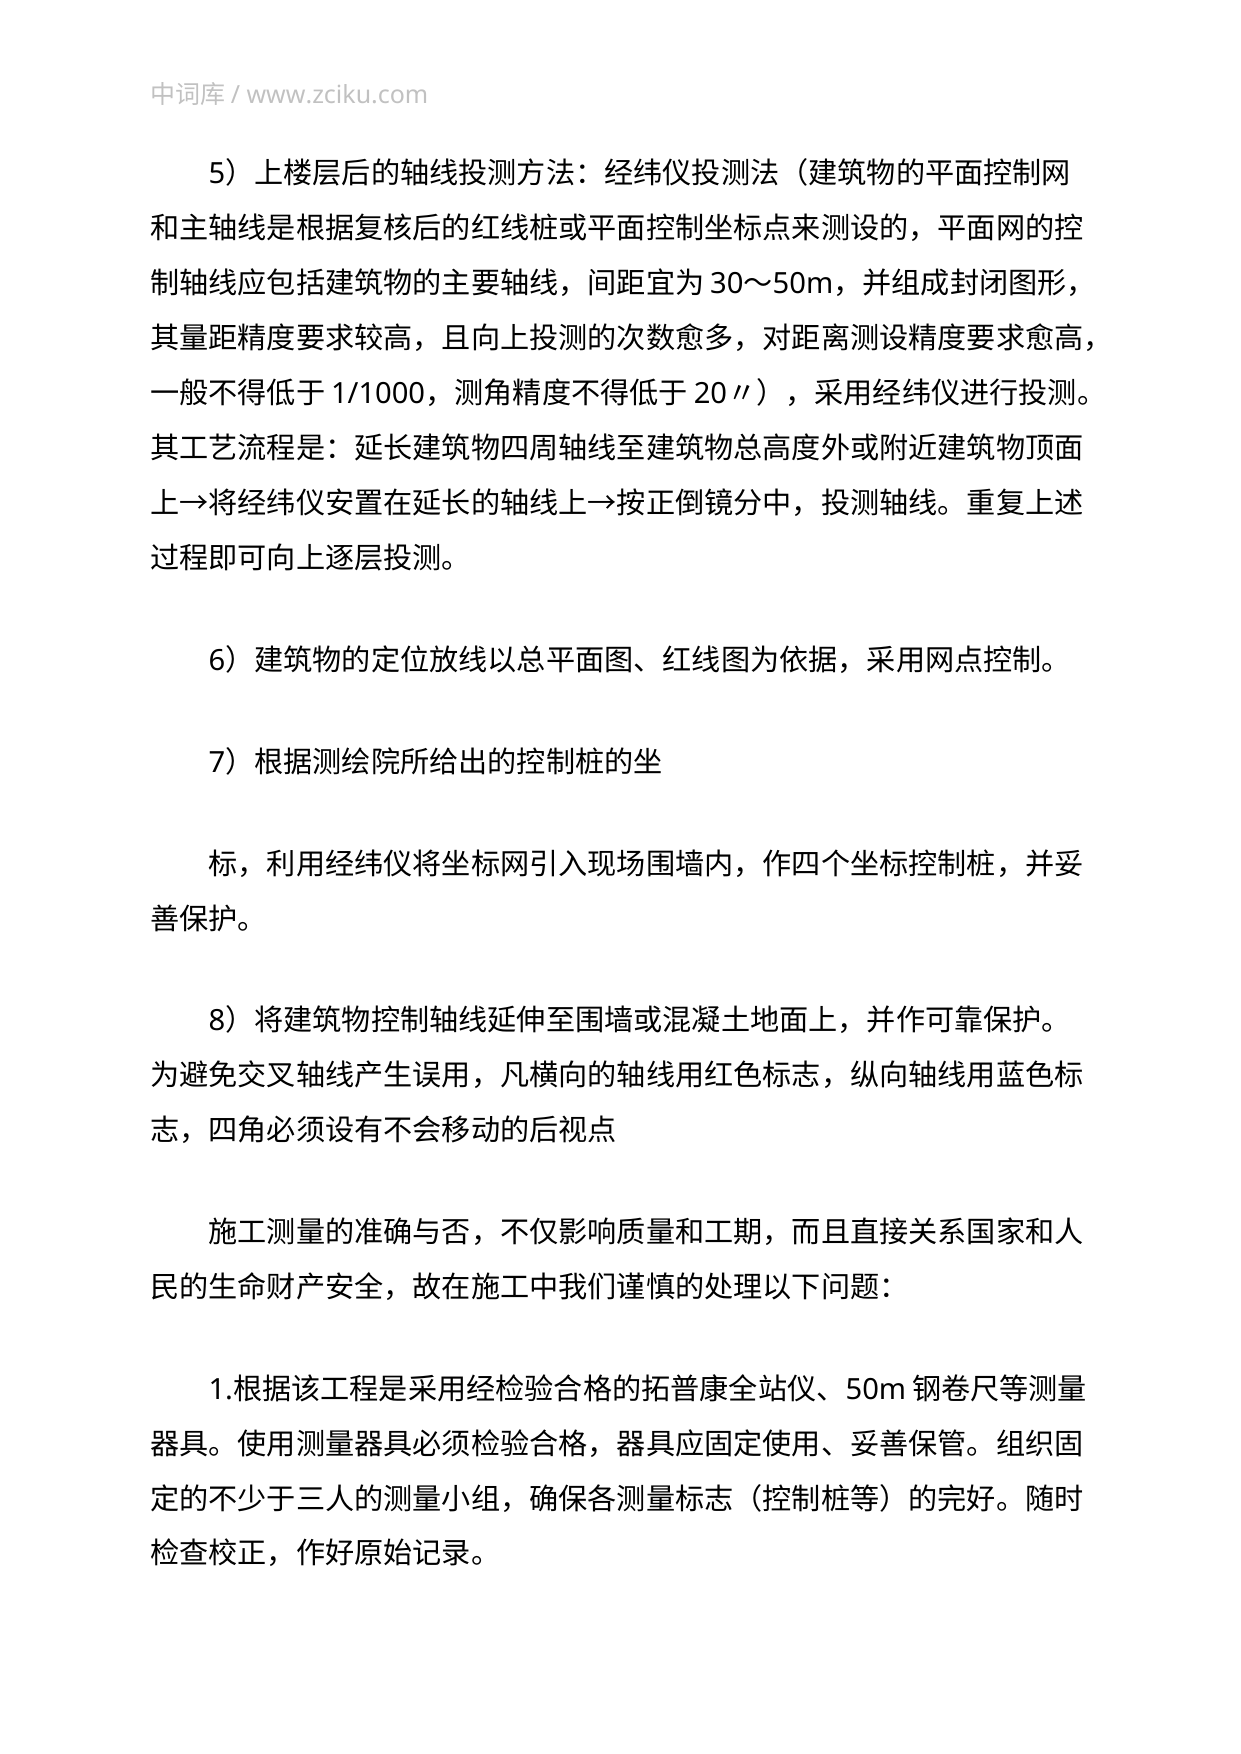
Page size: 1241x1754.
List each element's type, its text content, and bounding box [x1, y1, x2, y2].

text 标，利用经纬仪将坐标网引入现场围墙内，作四个坐标控制桩，并妥善保护。 [150, 840, 1090, 937]
text 7）根据测绘院所给出的控制桩的坐 [150, 738, 1090, 781]
text 8）将建筑物控制轴线延伸至围墙或混凝土地面上，并作可靠保护。为避免交叉轴线产生误用，凡横向的轴线用红色标志，纵向轴线用蓝色标志，四角必须设有不会移动的后视点 [150, 997, 1090, 1149]
text 5）上楼层后的轴线投测方法：经纬仪投测法（建筑物的平面控制网和主轴线是根据复核后的红线桩或平面控制坐标点来测设的，平面网的控制轴线应包括建筑物的主要轴线，间距宜为30～50m，并组成封闭图形，其量距精度要求较高，且向上投测的次数愈多，对距离测设精度要求愈高，一般不得低于1/1000，测角精度不得低于20〃），采用经纬仪进行投测。其工艺流程是：延长建筑物四周轴线至建筑物总高度外或附近建筑物顶面上→将经纬仪安置在延长的轴线上→按正倒镜分中，投测轴线。重复上述过程即可向上逐层投测。 [150, 150, 1090, 577]
text 施工测量的准确与否，不仅影响质量和工期，而且直接关系国家和人民的生命财产安全，故在施工中我们谨慎的处理以下问题： [150, 1209, 1090, 1306]
text 1.根据该工程是采用经检验合格的拓普康全站仪、50m钢卷尺等测量器具。使用测量器具必须检验合格，器具应固定使用、妥善保管。组织固定的不少于三人的测量小组，确保各测量标志（控制桩等）的完好。随时检查校正，作好原始记录。 [150, 1365, 1090, 1572]
text 6）建筑物的定位放线以总平面图、红线图为依据，采用网点控制。 [150, 636, 1090, 679]
